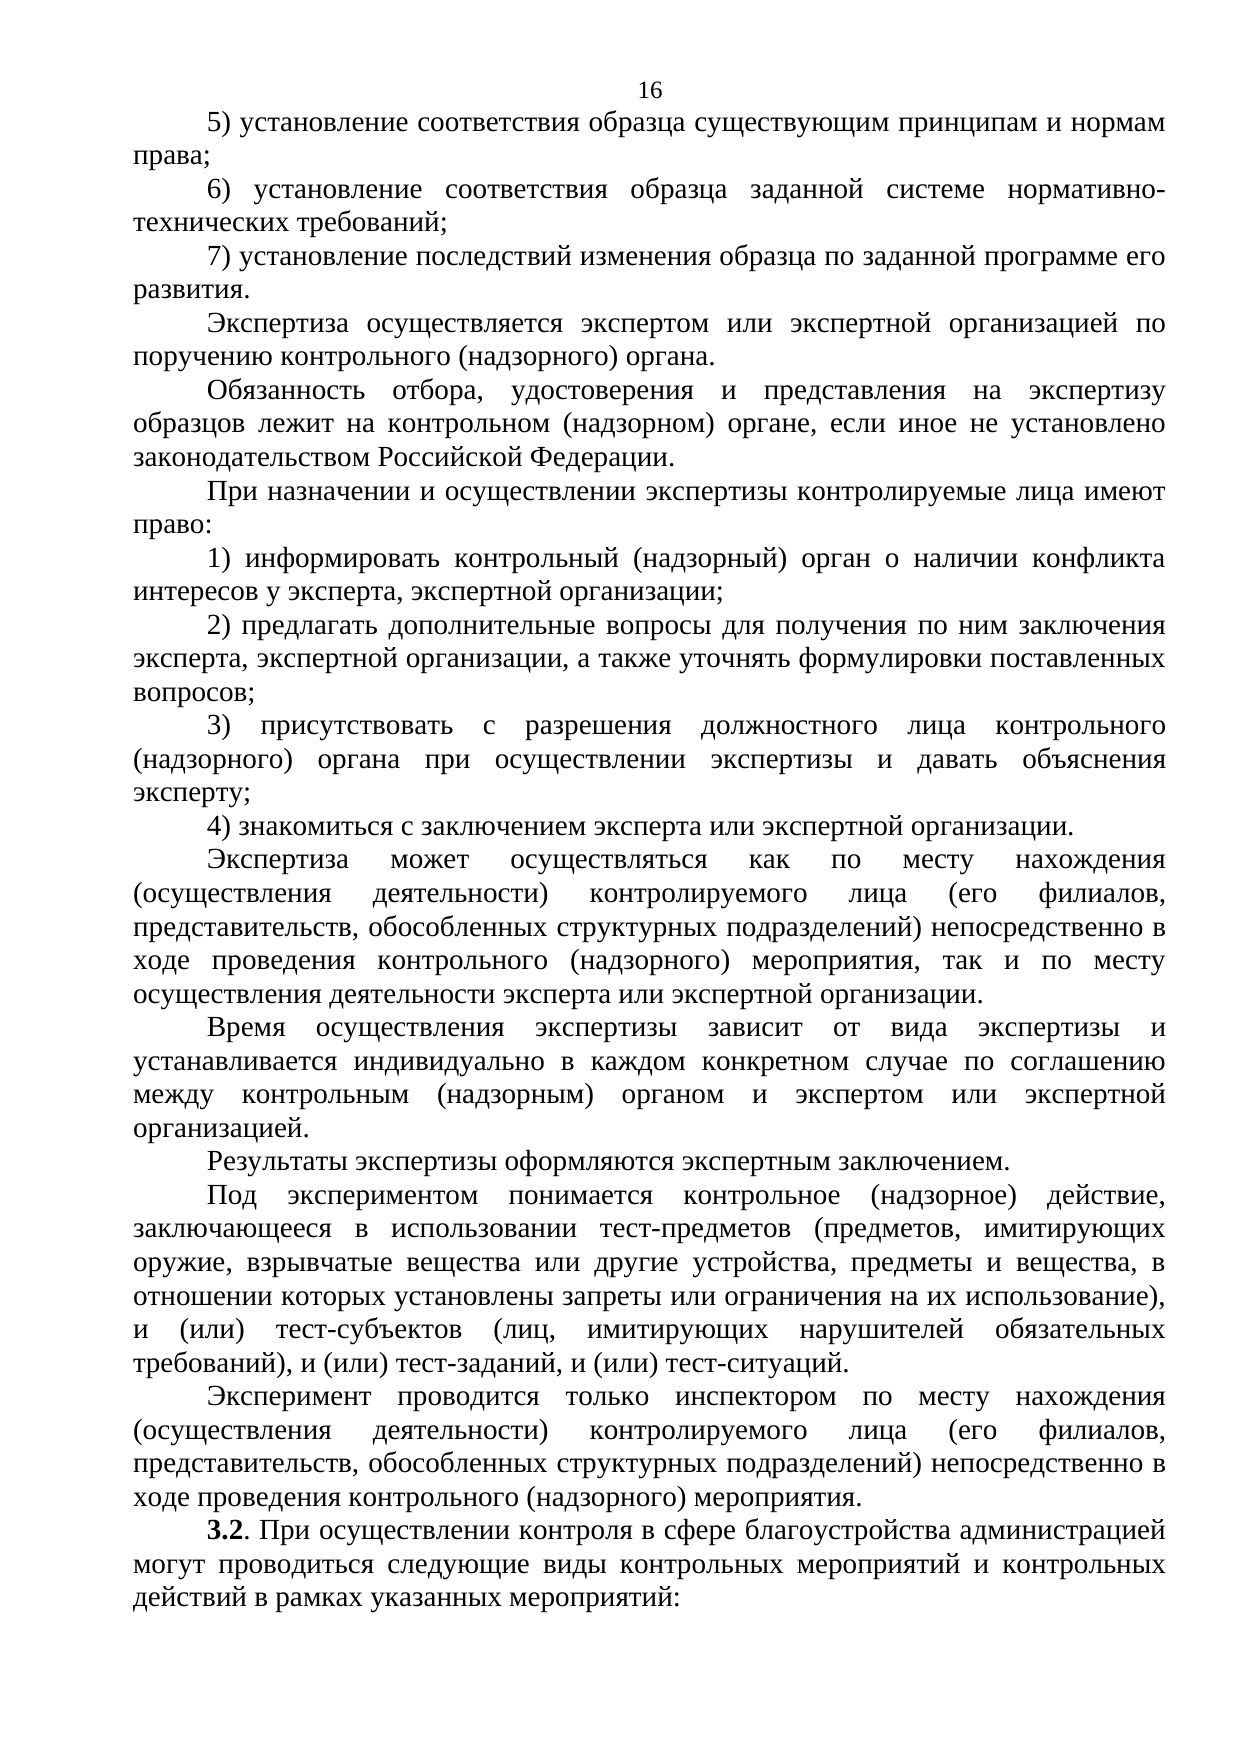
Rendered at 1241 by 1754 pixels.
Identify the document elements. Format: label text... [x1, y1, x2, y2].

text 7) установление последствий изменения образца по заданной программе его развития. [133, 238, 1167, 305]
text Под экспериментом понимается контрольное (надзорное) действие, заключающееся в использовании тест-предметов (предметов, имитирующих оружие, взрывчатые вещества или другие устройства, предметы и вещества, в отношении которых установлены запреты или ограничения на их использование), и (или) тест-субъектов (лиц, имитирующих нарушителей обязательных требований), и (или) тест-заданий, и (или) тест-ситуаций. [133, 1177, 1167, 1378]
text При назначении и осуществлении экспертизы контролируемые лица имеют право: [133, 473, 1167, 540]
text 6) установление соответствия образца заданной системе нормативно-технических требований; [133, 171, 1167, 238]
text Экспертиза осуществляется экспертом или экспертной организацией по поручению контрольного (надзорного) органа. [133, 305, 1167, 372]
text 3.2. При осуществлении контроля в сфере благоустройства администрацией могут проводиться следующие виды контрольных мероприятий и контрольных действий в рамках указанных мероприятий: [133, 1512, 1167, 1613]
text 3) присутствовать с разрешения должностного лица контрольного (надзорного) органа при осуществлении экспертизы и давать объяснения эксперту; [133, 707, 1167, 808]
text 5) установление соответствия образца существующим принципам и нормам права; [133, 104, 1167, 171]
text 1) информировать контрольный (надзорный) орган о наличии конфликта интересов у эксперта, экспертной организации; [133, 540, 1167, 607]
text Эксперимент проводится только инспектором по месту нахождения (осуществления деятельности) контролируемого лица (его филиалов, представительств, обособленных структурных подразделений) непосредственно в ходе проведения контрольного (надзорного) мероприятия. [133, 1378, 1167, 1512]
text Обязанность отбора, удостоверения и представления на экспертизу образцов лежит на контрольном (надзорном) органе, если иное не установлено законодательством Российской Федерации. [133, 372, 1167, 473]
text 2) предлагать дополнительные вопросы для получения по ним заключения эксперта, экспертной организации, а также уточнять формулировки поставленных вопросов; [133, 607, 1167, 707]
text Время осуществления экспертизы зависит от вида экспертизы и устанавливается индивидуально в каждом конкретном случае по соглашению между контрольным (надзорным) органом и экспертом или экспертной организацией. [133, 1009, 1167, 1143]
text 4) знакомиться с заключением эксперта или экспертной организации. [133, 808, 1167, 842]
text Результаты экспертизы оформляются экспертным заключением. [133, 1143, 1167, 1177]
text Экспертиза может осуществляться как по месту нахождения (осуществления деятельности) контролируемого лица (его филиалов, представительств, обособленных структурных подразделений) непосредственно в ходе проведения контрольного (надзорного) мероприятия, так и по месту осуществления деятельности эксперта или экспертной организации. [133, 842, 1167, 1009]
